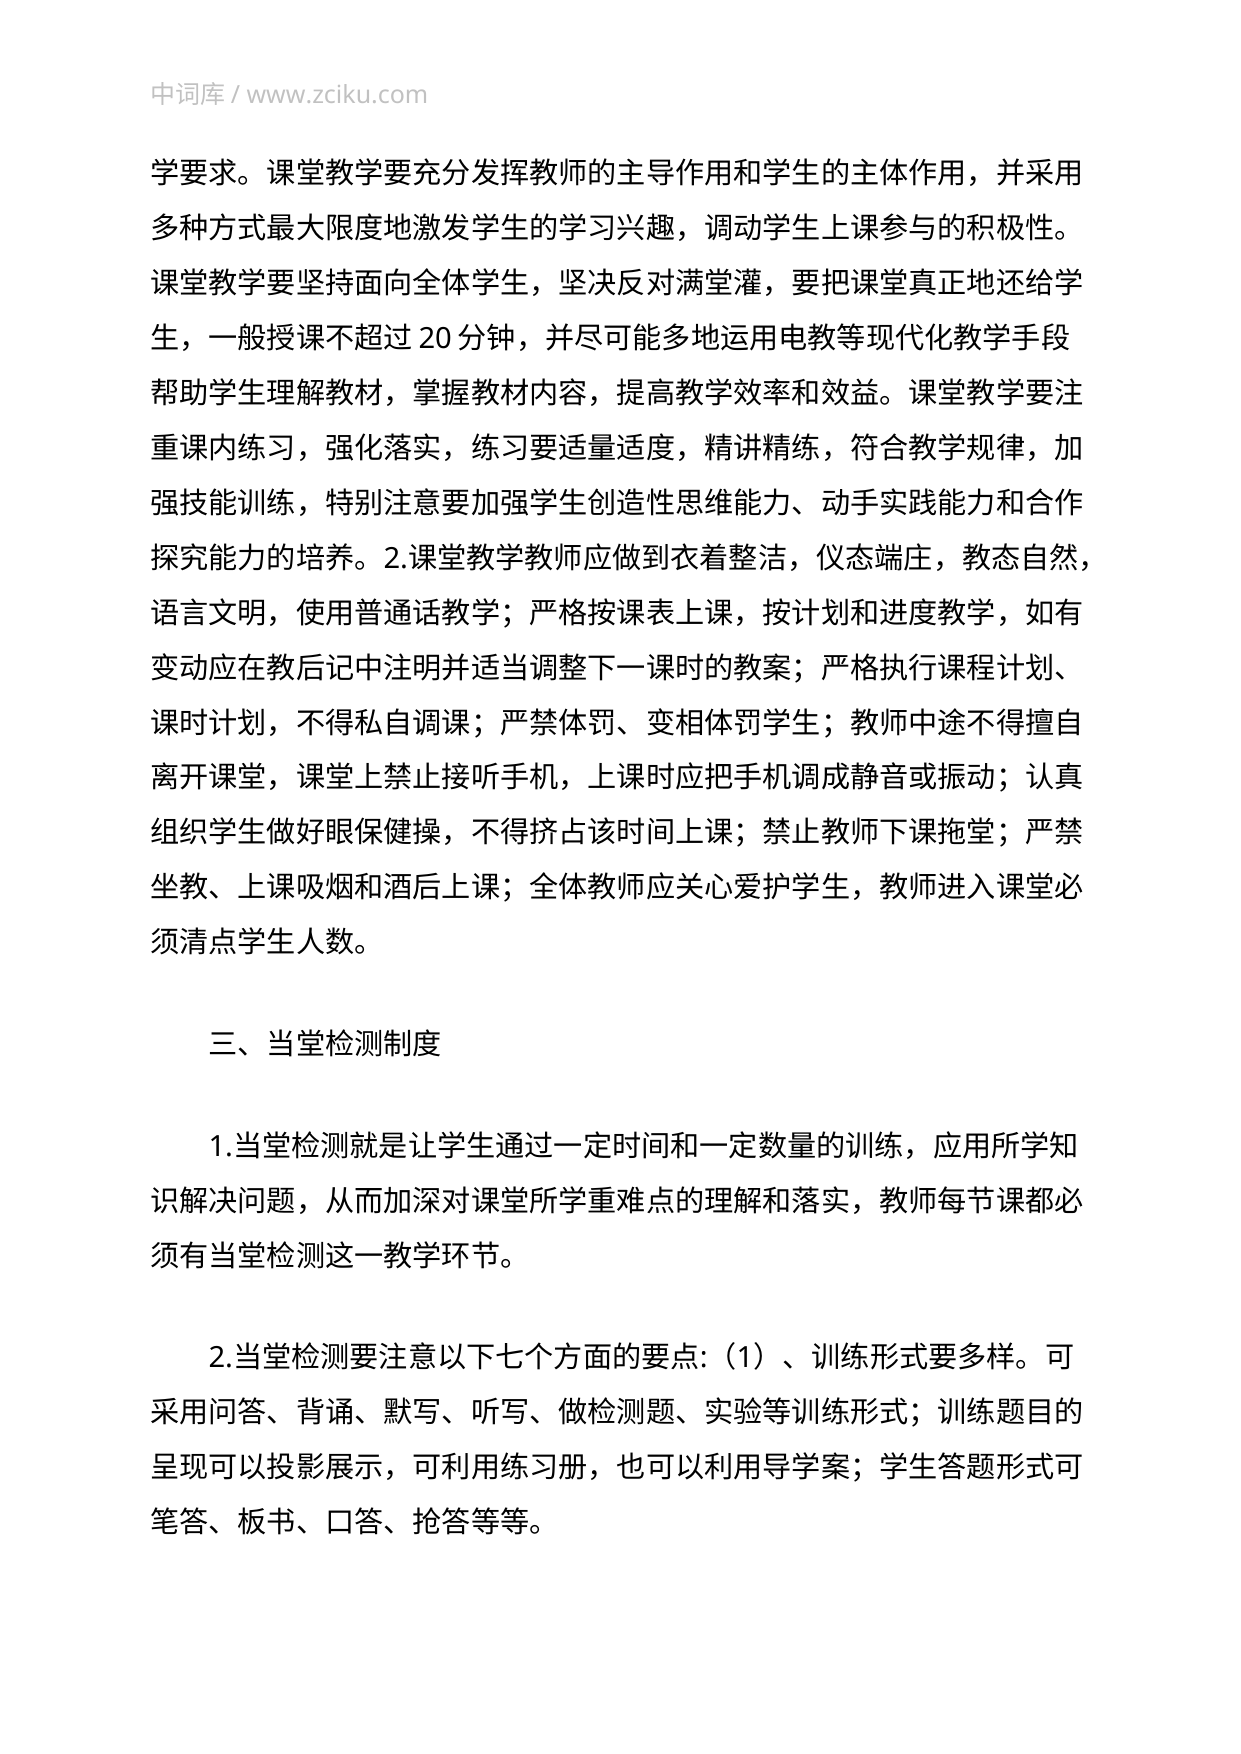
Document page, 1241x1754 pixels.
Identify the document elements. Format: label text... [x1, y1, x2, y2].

text 三、当堂检测制度 [150, 1021, 1090, 1063]
text 2.当堂检测要注意以下七个方面的要点:（1）、训练形式要多样。可采用问答、背诵、默写、听写、做检测题、实验等训练形式；训练题目的呈现可以投影展示，可利用练习册，也可以利用导学案；学生答题形式可笔答、板书、口答、抢答等等。 [150, 1334, 1090, 1541]
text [150, 150, 1090, 961]
text 1.当堂检测就是让学生通过一定时间和一定数量的训练，应用所学知识解决问题，从而加深对课堂所学重难点的理解和落实，教师每节课都必须有当堂检测这一教学环节。 [150, 1122, 1090, 1274]
